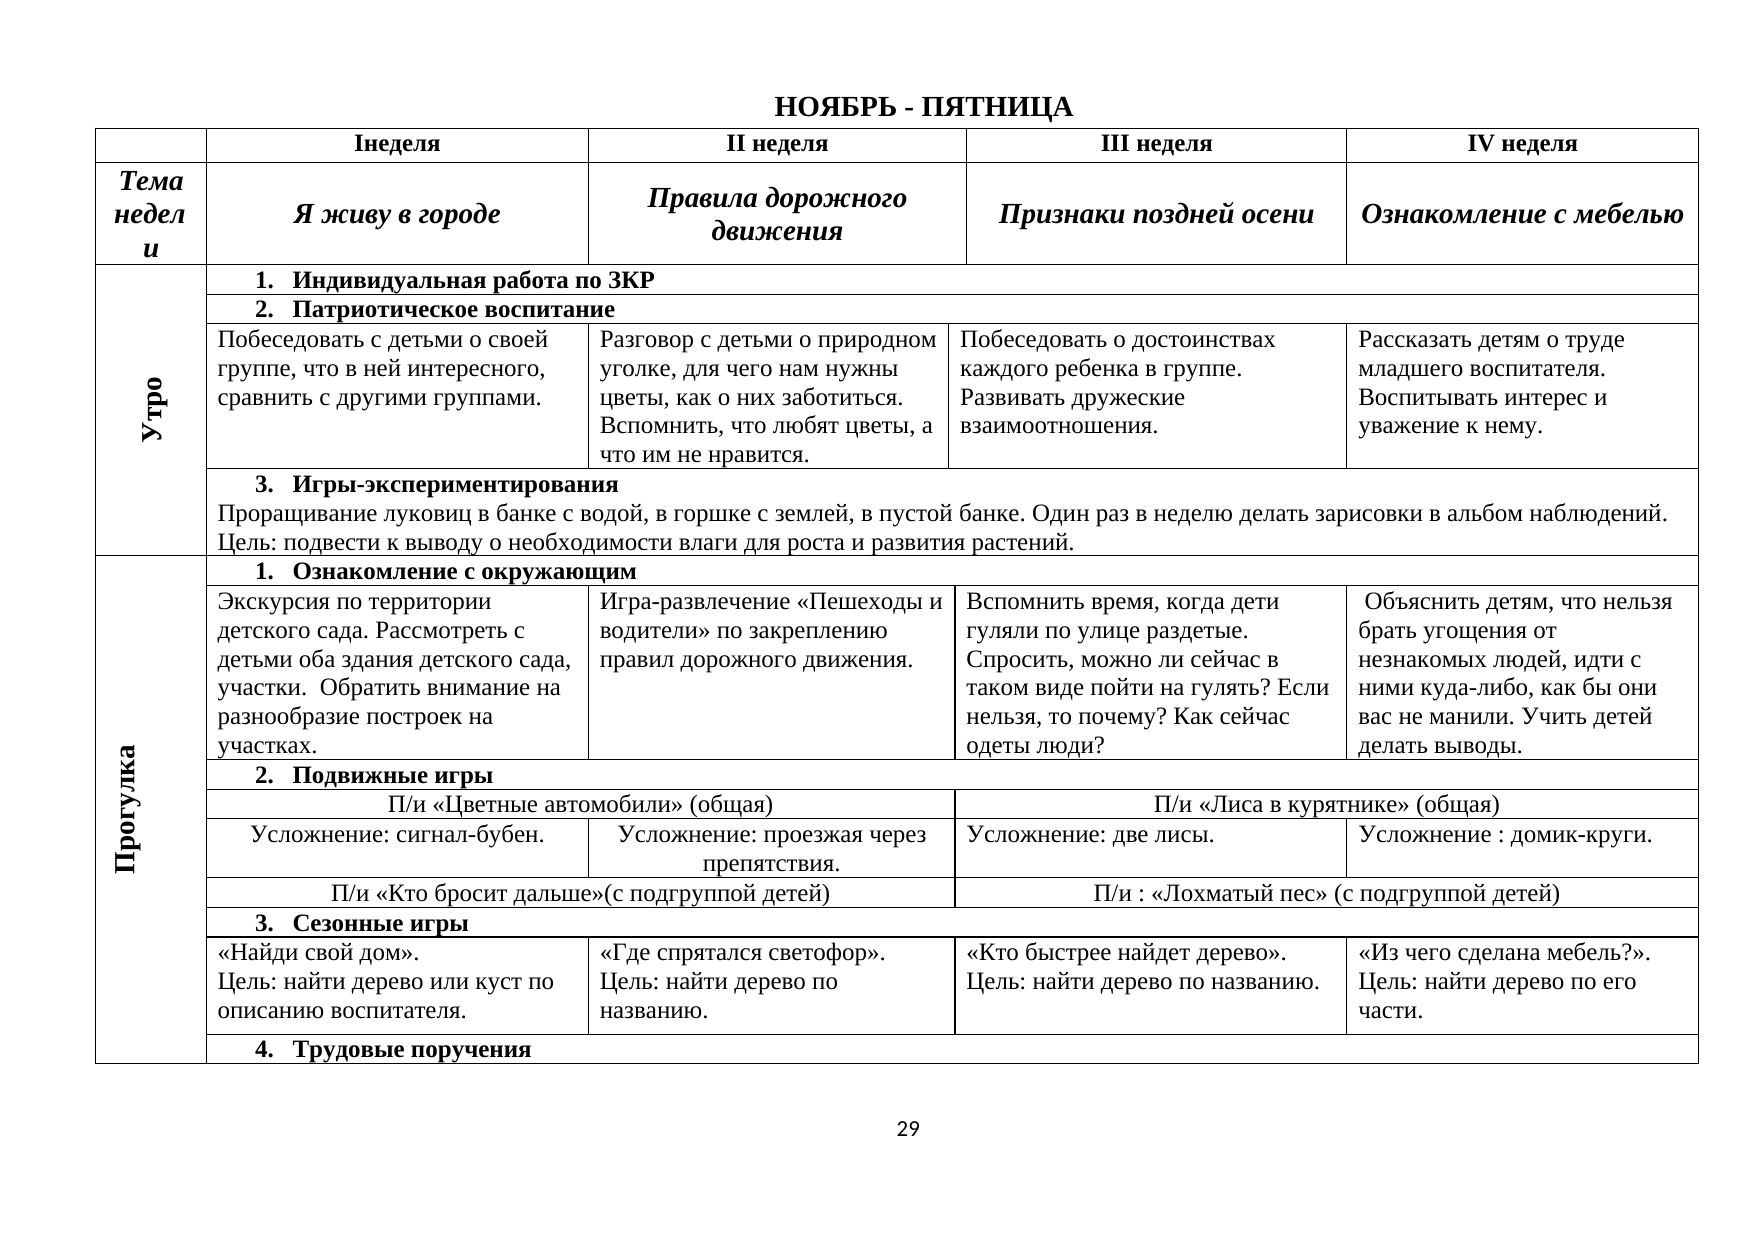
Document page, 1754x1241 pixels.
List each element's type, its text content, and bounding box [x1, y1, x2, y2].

table_cell Ознакомление с окружающим [207, 556, 1698, 585]
table_cell Вспомнить время, когда дети гуляли по улице раздетые. Спросить, можно ли сейчас в таком виде пойти на гулять? Если нельзя, то почему? Как сейчас одеты люди? [956, 586, 1346, 759]
table_header [96, 129, 206, 162]
table_header IV неделя [1347, 129, 1698, 162]
table_cell П/и «Кто бросит дальше»(с подгруппой детей) [207, 878, 954, 907]
table_header II неделя [589, 129, 966, 162]
table_cell Признаки поздней осени [967, 163, 1346, 264]
table_cell Рассказать детям о труде младшего воспитателя. Воспитывать интерес и уважение к нему. [1347, 324, 1698, 468]
table_cell «Где спрятался светофор». Цель: найти дерево по названию. [589, 938, 954, 1033]
table_cell Ознакомление с мебелью [1347, 163, 1698, 264]
table_cell «Найди свой дом». Цель: найти дерево или куст по описанию воспитателя. [207, 938, 588, 1033]
table_cell Сезонные игры [207, 908, 1698, 936]
table_cell Патриотическое воспитание [207, 295, 1698, 323]
table_cell Индивидуальная работа по ЗКР [207, 265, 1698, 293]
table_header Iнеделя [207, 129, 588, 162]
table_cell «Из чего сделана мебель?». Цель: найти дерево по его части. [1347, 938, 1698, 1033]
table_cell Трудовые поручения [207, 1035, 1698, 1063]
table_cell Правила дорожного движения [589, 163, 966, 264]
table_cell Игра-развлечение «Пешеходы и водители» по закреплению правил дорожного движения. [589, 586, 954, 759]
table_cell Я живу в городе [207, 163, 588, 264]
table_cell Побеседовать о достоинствах каждого ребенка в группе. Развивать дружеские взаимоотношения. [949, 324, 1346, 468]
table_cell Игры-экспериментирования Проращивание луковиц в банке с водой, в горшке с землей, в пустой банке. Один раз в неделю делать зарисовки в альбом наблюдений. Цель: подвести к выводу о необходимости влаги для роста и развития растений. [207, 469, 1698, 555]
table_cell Побеседовать с детьми о своей группе, что в ней интересного, сравнить с другими группами. [207, 324, 588, 468]
table_header III неделя [967, 129, 1346, 162]
table_cell Усложнение: проезжая через препятствия. [589, 819, 954, 877]
table_cell Тема недели [96, 163, 206, 264]
table_cell Разговор с детьми о природном уголке, для чего нам нужны цветы, как о них заботиться. Вспомнить, что любят цветы, а что им не нравится. [589, 324, 948, 468]
table_cell Экскурсия по территории детского сада. Рассмотреть с детьми оба здания детского сада, участки. Обратить внимание на разнообразие построек на участках. [207, 586, 588, 759]
table_cell Усложнение: две лисы. [956, 819, 1346, 877]
table_cell Утро [96, 265, 206, 555]
table_cell Усложнение : домик-круги. [1347, 819, 1698, 877]
table_cell Подвижные игры [207, 760, 1698, 788]
table_cell Прогулка [96, 556, 206, 1063]
table_cell П/и «Лиса в курятнике» (общая) [956, 790, 1698, 818]
text НОЯБРЬ - ПЯТНИЦА [118, 89, 1698, 122]
table_cell П/и : «Лохматый пес» (с подгруппой детей) [956, 878, 1698, 907]
table_cell Усложнение: сигнал-бубен. [207, 819, 588, 877]
table_cell Объяснить детям, что нельзя брать угощения от незнакомых людей, идти с ними куда-либо, как бы они вас не манили. Учить детей делать выводы. [1347, 586, 1698, 759]
table_cell П/и «Цветные автомобили» (общая) [207, 790, 954, 818]
table_cell «Кто быстрее найдет дерево». Цель: найти дерево по названию. [956, 938, 1346, 1033]
